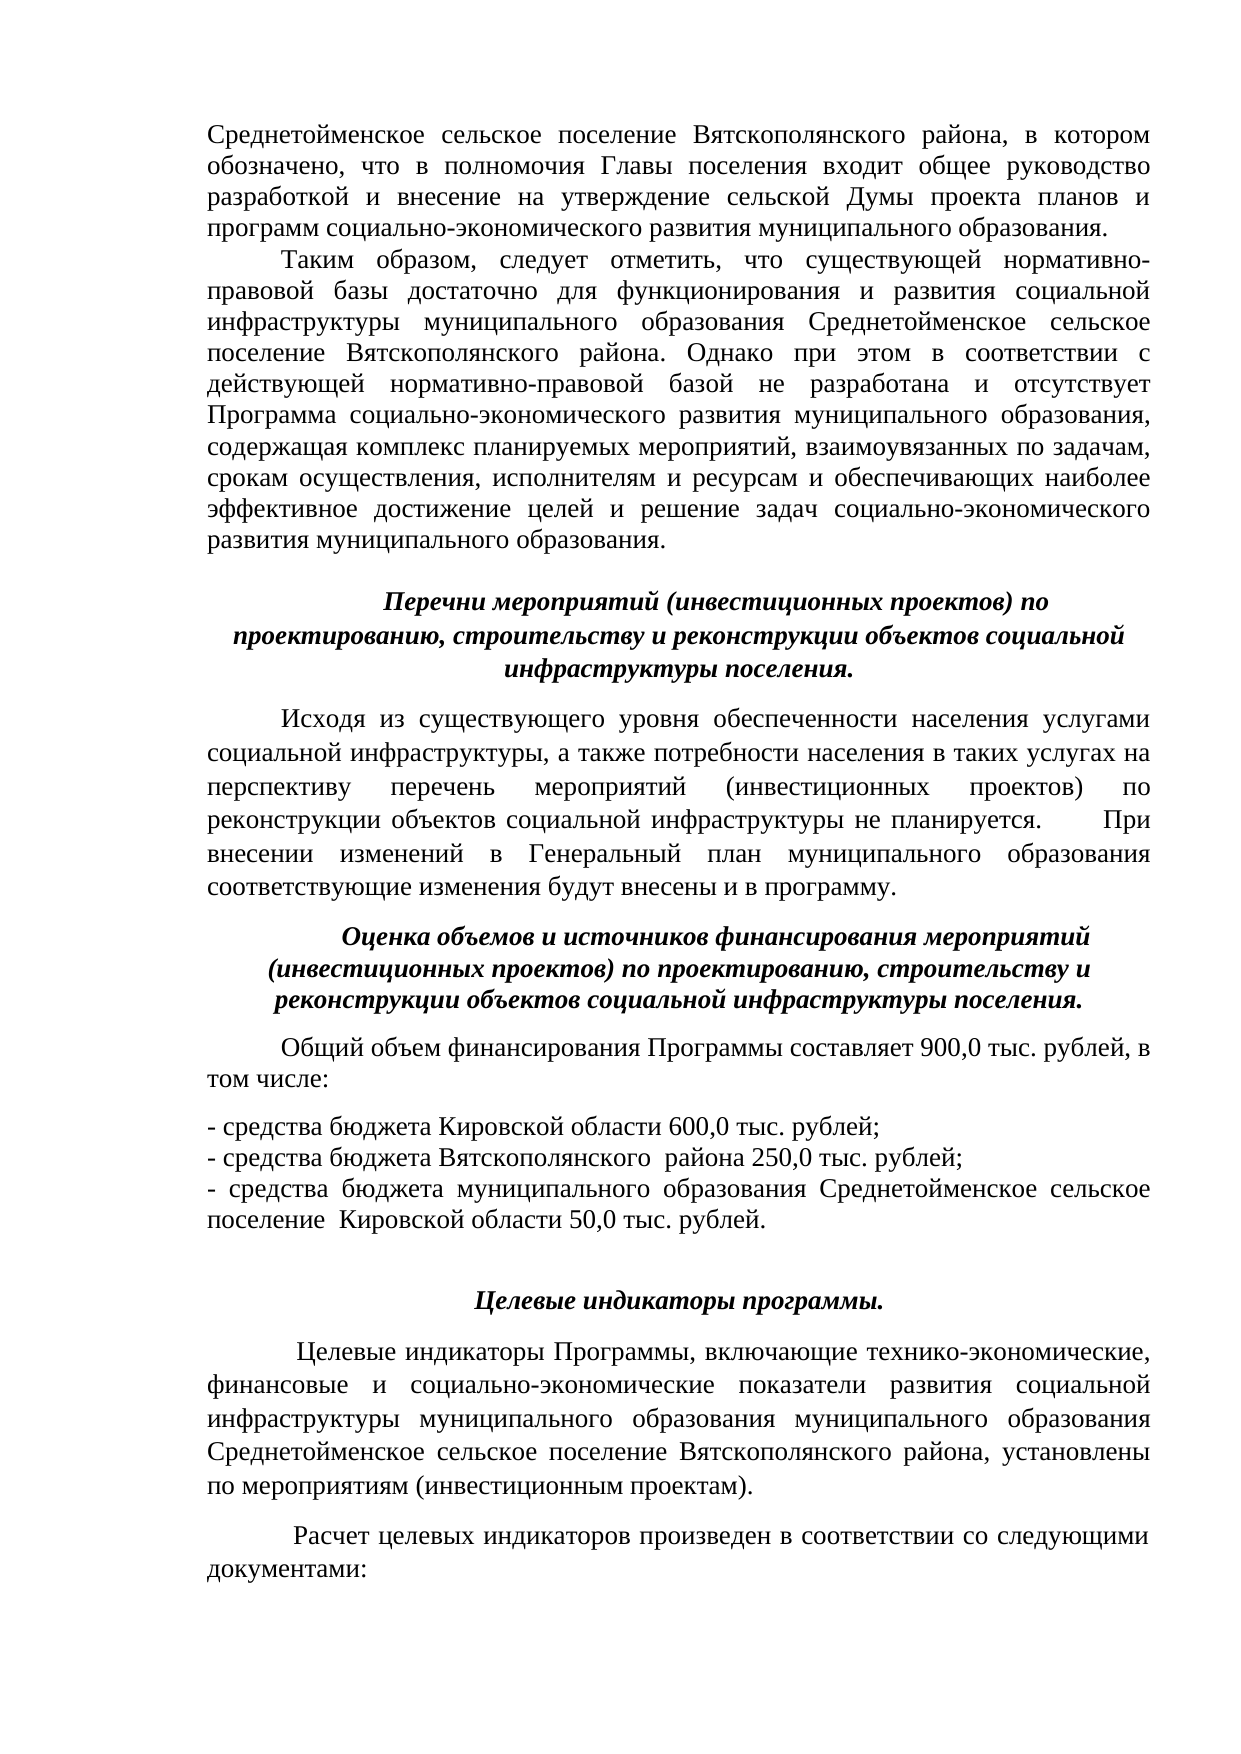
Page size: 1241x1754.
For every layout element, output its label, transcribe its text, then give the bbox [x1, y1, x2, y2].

text - средства бюджета Кировской области 600,0 тыс. рублей; [207, 1109, 1152, 1141]
text Перечни мероприятий (инвестиционных проектов) по проектированию, строительству и реконструкции объектов социальной инфраструктуры поселения. [207, 585, 1152, 683]
text Исходя из существующего уровня обеспеченности населения услугами социальной инфраструктуры, а также потребности населения в таких услугах на перспективу перечень мероприятий (инвестиционных проектов) по реконструкции объектов социальной инфраструктуры не планируется. При внесении изменений в Генеральный план муниципального образования соответствующие изменения будут внесены и в программу. [207, 703, 1152, 901]
text Общий объем финансирования Программы составляет 900,0 тыс. рублей, в том числе: [207, 1031, 1152, 1093]
text - средства бюджета муниципального образования Среднетойменское сельское поселение Кировской области 50,0 тыс. рублей. [207, 1172, 1152, 1234]
text Оценка объемов и источников финансирования мероприятий (инвестиционных проектов) по проектированию, строительству и реконструкции объектов социальной инфраструктуры поселения. [207, 921, 1152, 1014]
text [207, 118, 1152, 243]
text Таким образом, следует отметить, что существующей нормативно-правовой базы достаточно для функционирования и развития социальной инфраструктуры муниципального образования Среднетойменское сельское поселение Вятскополянского района. Однако при этом в соответствии с действующей нормативно-правовой базой не разработана и отсутствует Программа социально-экономического развития муниципального образования, содержащая комплекс планируемых мероприятий, взаимоувязанных по задачам, срокам осуществления, исполнителям и ресурсам и обеспечивающих наиболее эффективное достижение целей и решение задач социально-экономического развития муниципального образования. [207, 243, 1152, 554]
text Расчет целевых индикаторов произведен в соответствии со следующими документами: [207, 1519, 1152, 1584]
text Целевые индикаторы программы. [207, 1284, 1152, 1316]
text Целевые индикаторы Программы, включающие технико-экономические, финансовые и социально-экономические показатели развития социальной инфраструктуры муниципального образования муниципального образования Среднетойменское сельское поселение Вятскополянского района, установлены по мероприятиям (инвестиционным проектам). [207, 1334, 1152, 1500]
text - средства бюджета Вятскополянского района 250,0 тыс. рублей; [207, 1141, 1152, 1172]
